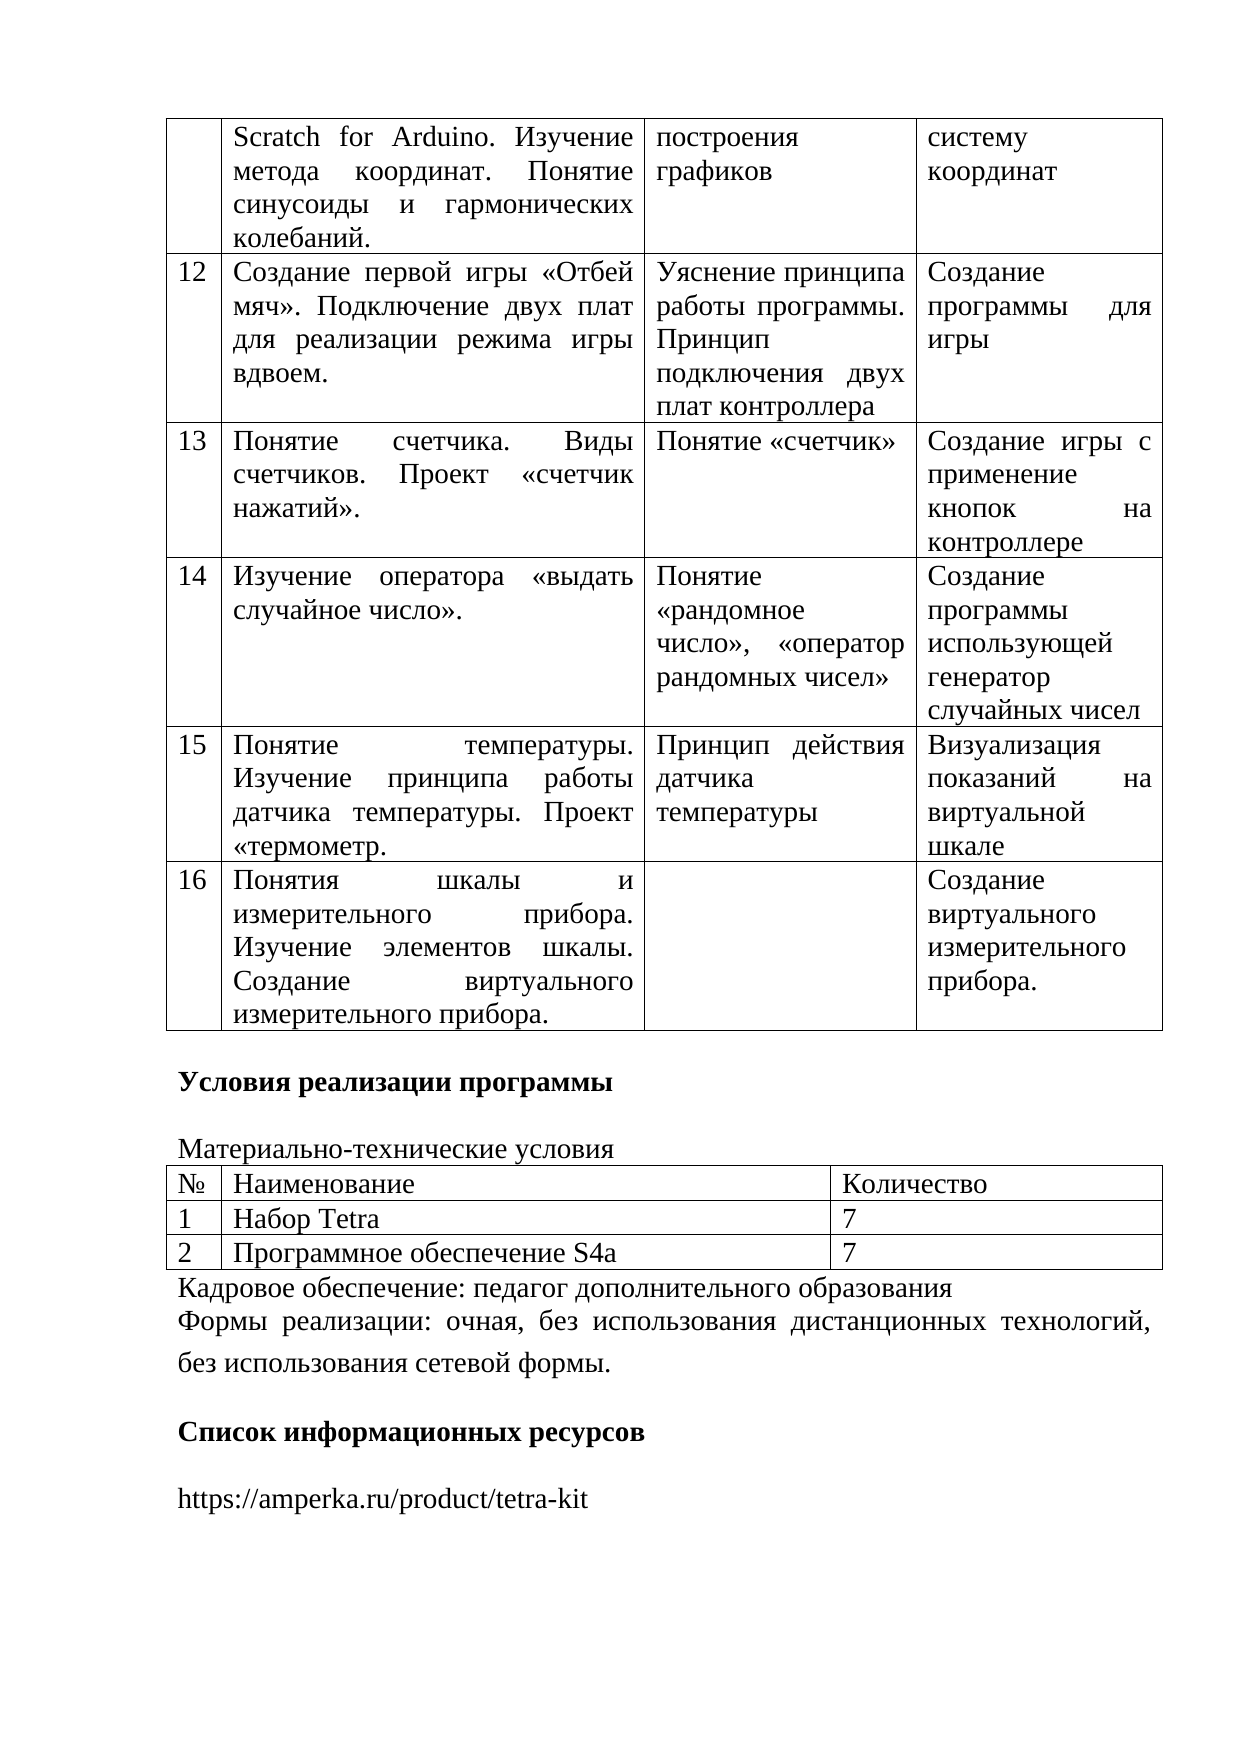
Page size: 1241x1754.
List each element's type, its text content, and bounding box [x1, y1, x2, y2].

table_cell Создание программы для игры [917, 254, 1162, 422]
table_cell Понятие «рандомное число», «оператор рандомных чисел» [645, 558, 916, 726]
text Список информационных ресурсов [177, 1414, 1152, 1447]
table_cell 2 [167, 1235, 221, 1269]
table_cell Создание игры с применение кнопок на контроллере [917, 423, 1162, 557]
table_cell Принцип действия датчика температуры [645, 727, 916, 861]
table_cell Создание программы использующей генератор случайных чисел [917, 558, 1162, 726]
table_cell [917, 119, 1162, 253]
table_cell [645, 862, 916, 1030]
table_cell Набор Tetra [222, 1201, 830, 1234]
table_header № [167, 1166, 221, 1200]
table_cell 1 [167, 1201, 221, 1234]
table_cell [645, 119, 916, 253]
table_cell 13 [167, 423, 221, 557]
table_header Количество [831, 1166, 1162, 1200]
table_cell 15 [167, 727, 221, 861]
text Формы реализации: очная, без использования дистанционных технологий, без использования сетевой формы. [177, 1303, 1152, 1380]
text Материально-технические условия [177, 1132, 1152, 1165]
text Кадровое обеспечение: педагог дополнительного образования [177, 1270, 1152, 1303]
table_cell 7 [831, 1201, 1162, 1234]
table_cell Понятие счетчика. Виды счетчиков. Проект «счетчик нажатий». [222, 423, 644, 557]
table_cell Уяснение принципа работы программы. Принцип подключения двух плат контроллера [645, 254, 916, 422]
text https://amperka.ru/product/tetra-kit [177, 1481, 1152, 1514]
table_cell 14 [167, 558, 221, 726]
table_cell Программное обеспечение S4a [222, 1235, 830, 1269]
table_cell 16 [167, 862, 221, 1030]
table_cell Понятие «счетчик» [645, 423, 916, 557]
table_cell Изучение оператора «выдать случайное число». [222, 558, 644, 726]
table_cell 12 [167, 254, 221, 422]
table_cell 7 [831, 1235, 1162, 1269]
table_cell Создание первой игры «Отбей мяч». Подключение двух плат для реализации режима игры вдвоем. [222, 254, 644, 422]
table_cell Понятия шкалы и измерительного прибора. Изучение элементов шкалы. Создание виртуального измерительного прибора. [222, 862, 644, 1030]
table_header Наименование [222, 1166, 830, 1200]
table_cell Визуализация показаний на виртуальной шкале [917, 727, 1162, 861]
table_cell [222, 119, 644, 253]
text Условия реализации программы [177, 1064, 1152, 1098]
table_cell Создание виртуального измерительного прибора. [917, 862, 1162, 1030]
table_cell Понятие температуры. Изучение принципа работы датчика температуры. Проект «термометр. [222, 727, 644, 861]
table_cell 11 [167, 119, 221, 253]
